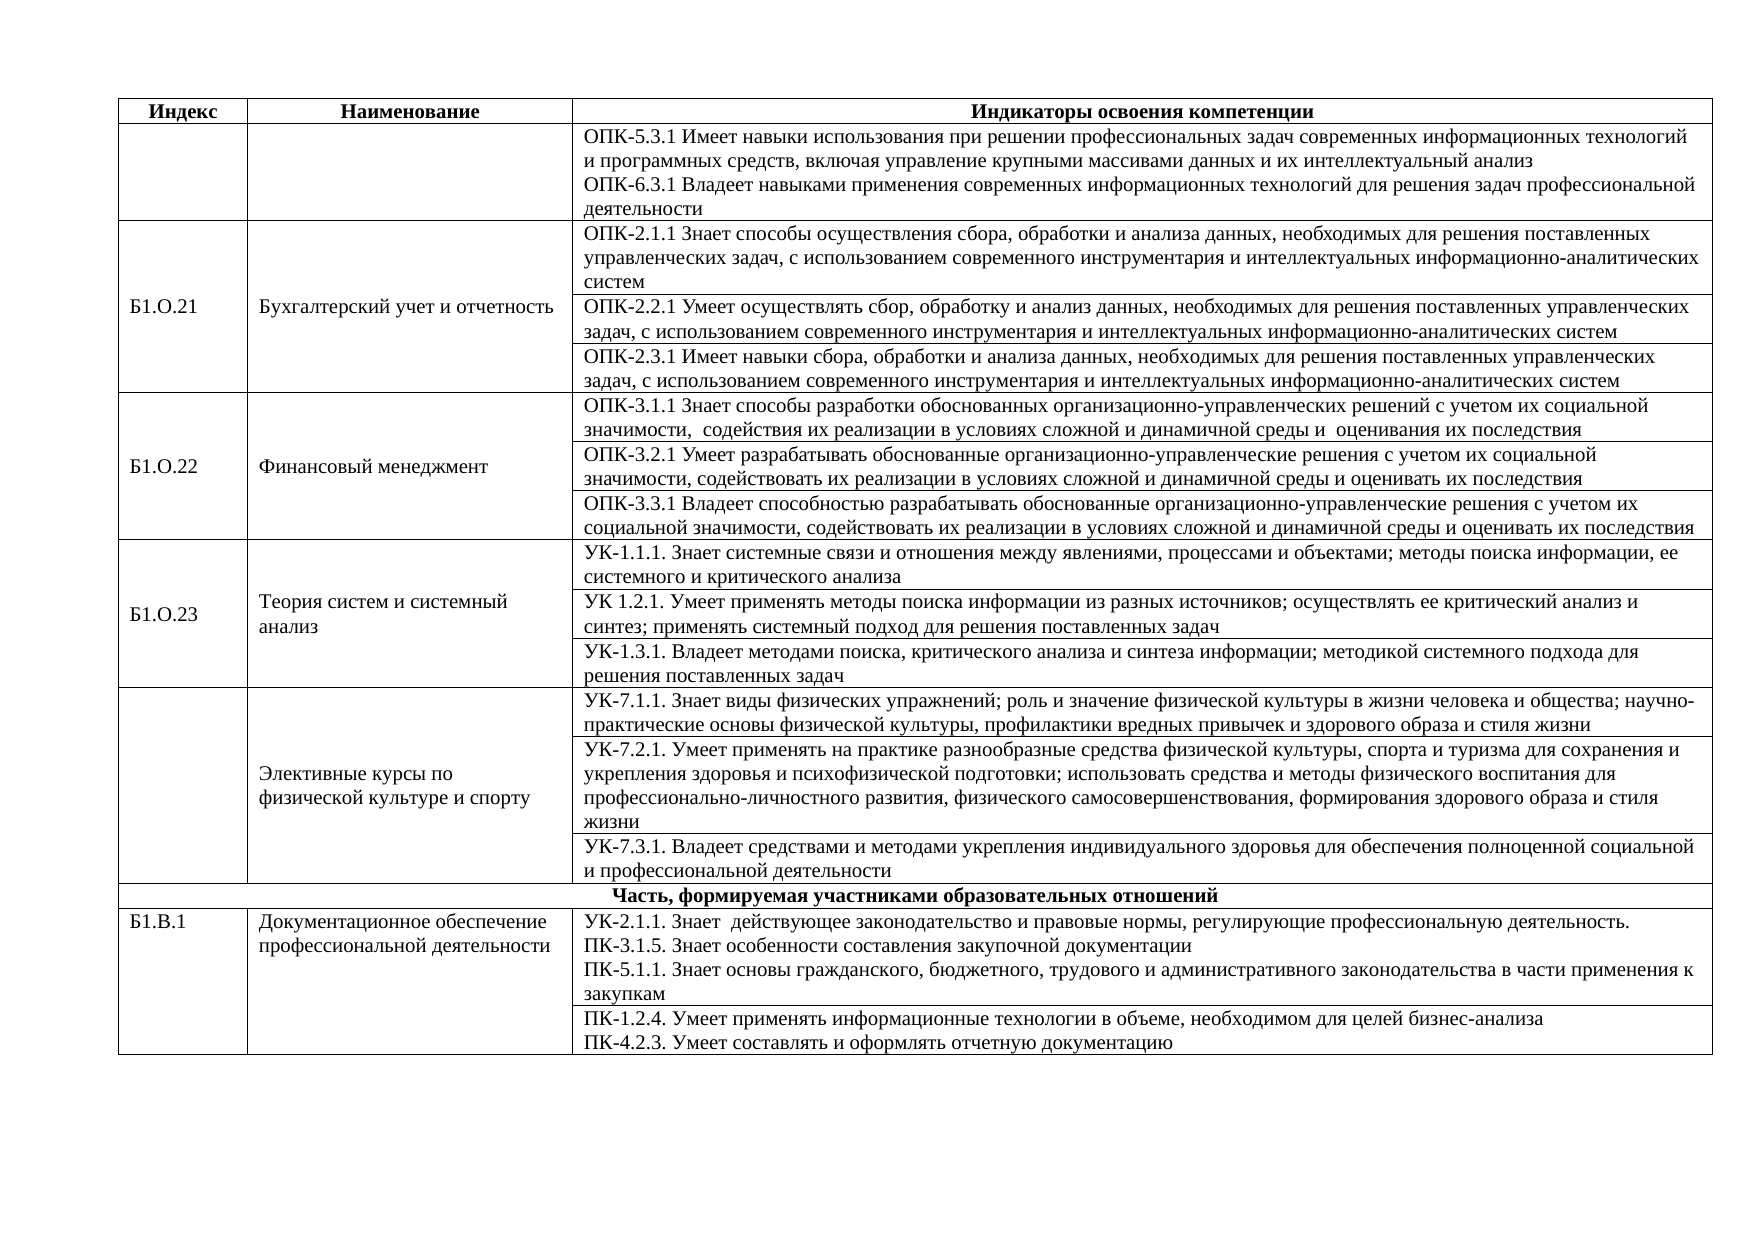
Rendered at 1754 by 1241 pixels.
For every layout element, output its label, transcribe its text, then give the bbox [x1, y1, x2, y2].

table_cell ОПК-3.1.1 Знает способы разработки обоснованных организационно-управленческих решений с учетом их социальной значимости, содействия их реализации в условиях сложной и динамичной среды и оценивания их последствия [573, 393, 1712, 441]
table_cell ОПК-2.3.1 Имеет навыки сбора, обработки и анализа данных, необходимых для решения поставленных управленческих задач, с использованием современного инструментария и интеллектуальных информационно-аналитических систем [573, 344, 1712, 392]
table_cell [119, 688, 247, 882]
table_header Индекс [119, 99, 247, 123]
table_cell ОПК-2.2.1 Умеет осуществлять сбор, обработку и анализ данных, необходимых для решения поставленных управленческих задач, с использованием современного инструментария и интеллектуальных информационно-аналитических систем [573, 295, 1712, 343]
table_cell УК-7.1.1. Знает виды физических упражнений; роль и значение физической культуры в жизни человека и общества; научно-практические основы физической культуры, профилактики вредных привычек и здорового образа и стиля жизни [573, 688, 1712, 736]
table_cell ОПК-3.2.1 Умеет разрабатывать обоснованные организационно-управленческие решения с учетом их социальной значимости, содействовать их реализации в условиях сложной и динамичной среды и оценивать их последствия [573, 442, 1712, 490]
table_cell Б1.О.21 [119, 221, 247, 392]
table_header Индикаторы освоения компетенции [573, 99, 1712, 123]
table_cell ОПК-2.1.1 Знает способы осуществления сбора, обработки и анализа данных, необходимых для решения поставленных управленческих задач, с использованием современного инструментария и интеллектуальных информационно-аналитических систем [573, 221, 1712, 293]
table_header Наименование [248, 99, 572, 123]
table_cell Теория систем и системный анализ [248, 540, 572, 687]
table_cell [573, 1006, 1712, 1054]
table_cell УК-1.1.1. Знает системные связи и отношения между явлениями, процессами и объектами; методы поиска информации, ее системного и критического анализа [573, 540, 1712, 588]
table_cell УК-1.3.1. Владеет методами поиска, критического анализа и синтеза информации; методикой системного подхода для решения поставленных задач [573, 639, 1712, 687]
table_cell Финансовый менеджмент [248, 393, 572, 539]
table_cell УК-2.1.1. Знает действующее законодательство и правовые нормы, регулирующие профессиональную деятельность. ПК-3.1.5. Знает особенности составления закупочной документации ПК-5.1.1. Знает основы гражданского, бюджетного, трудового и административного законодательства в части применения к закупкам [573, 909, 1712, 1005]
table_cell Б1.О.23 [119, 540, 247, 687]
table_cell УК 1.2.1. Умеет применять методы поиска информации из разных источников; осуществлять ее критический анализ и синтез; применять системный подход для решения поставленных задач [573, 590, 1712, 638]
table_cell Б1.В.1 [119, 909, 247, 1054]
table_cell УК-7.3.1. Владеет средствами и методами укрепления индивидуального здоровья для обеспечения полноценной социальной и профессиональной деятельности [573, 834, 1712, 882]
table_cell Элективные курсы по физической культуре и спорту [248, 688, 572, 882]
table_cell ОПК-3.3.1 Владеет способностью разрабатывать обоснованные организационно-управленческие решения с учетом их социальной значимости, содействовать их реализации в условиях сложной и динамичной среды и оценивать их последствия [573, 491, 1712, 539]
table_cell Бухгалтерский учет и отчетность [248, 221, 572, 392]
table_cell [573, 124, 1712, 220]
table_cell УК-7.2.1. Умеет применять на практике разнообразные средства физической культуры, спорта и туризма для сохранения и укрепления здоровья и психофизической подготовки; использовать средства и методы физического воспитания для профессионально-личностного развития, физического самосовершенствования, формирования здорового образа и стиля жизни [573, 737, 1712, 833]
table_cell Документационное обеспечение профессиональной деятельности [248, 909, 572, 1054]
table_cell Б1.О.22 [119, 393, 247, 539]
table_cell Часть, формируемая участниками образовательных отношений [119, 884, 1712, 907]
